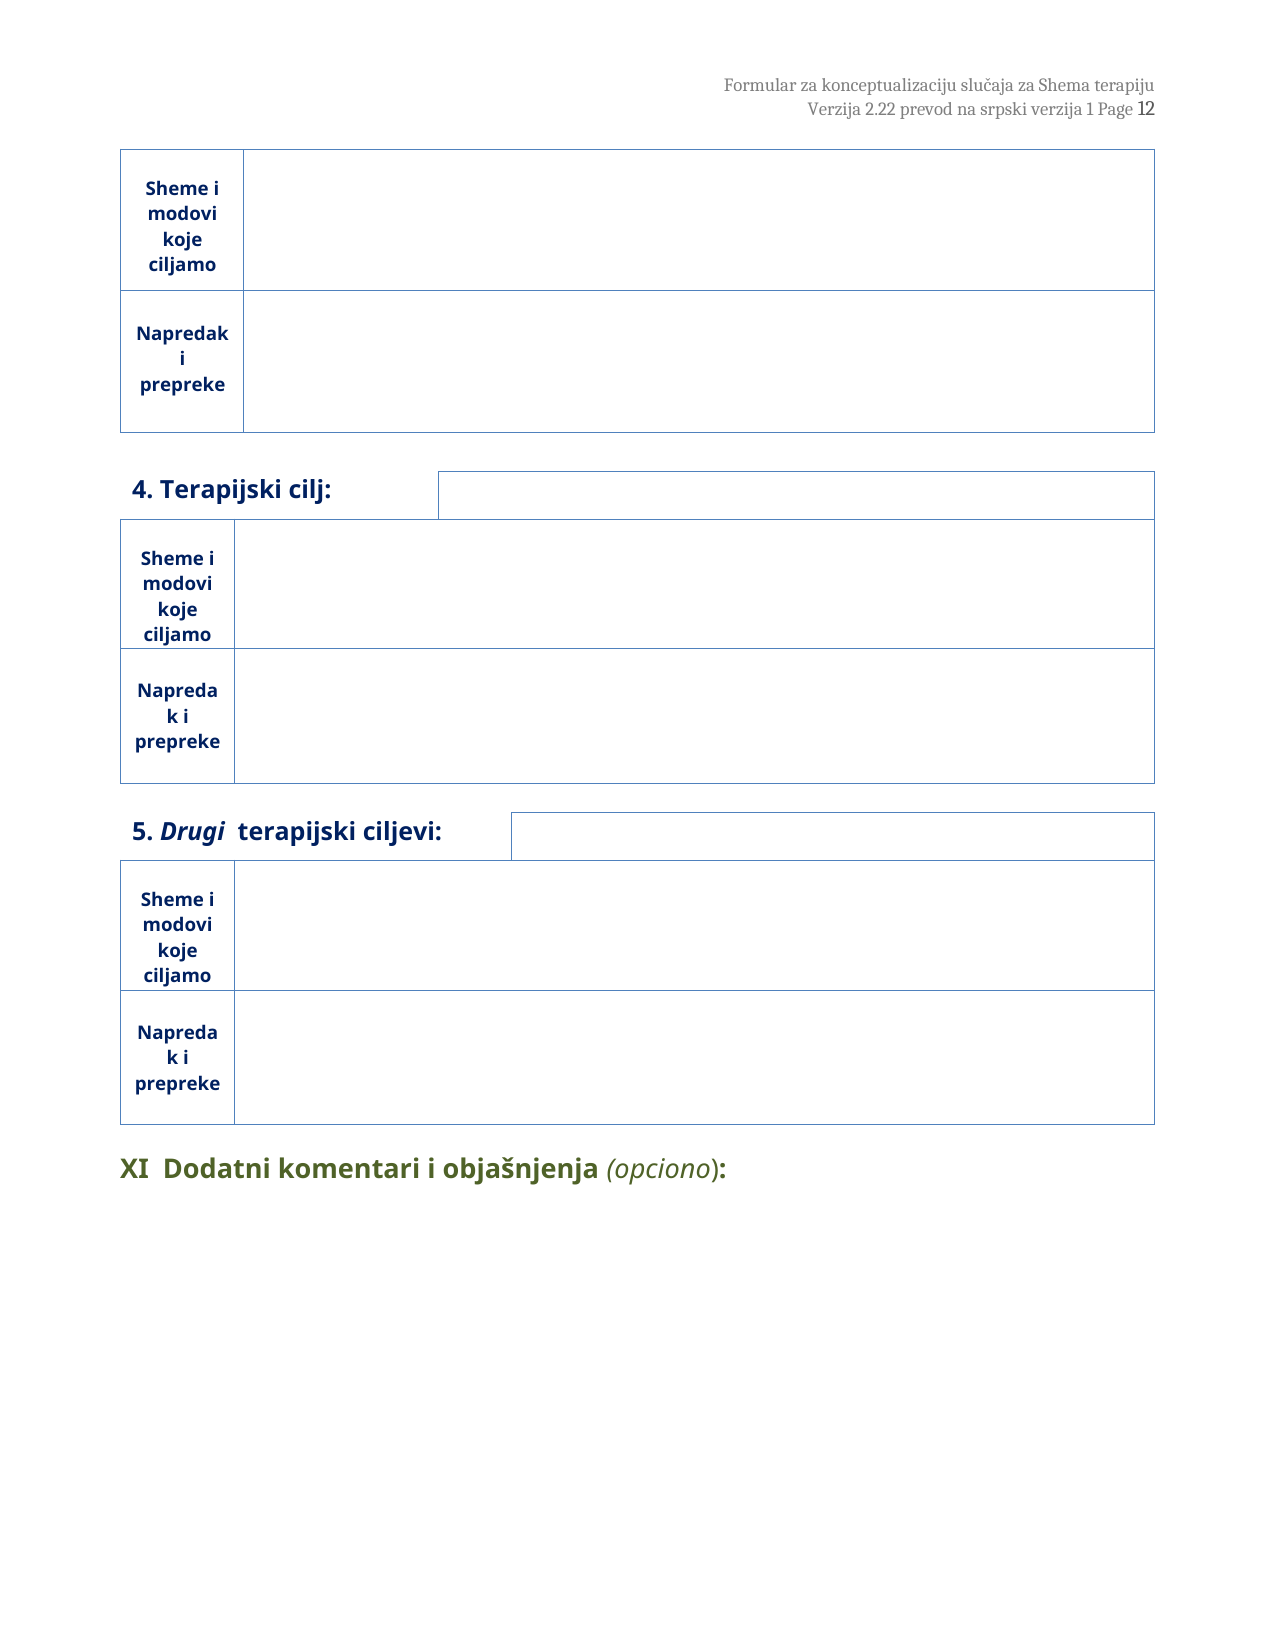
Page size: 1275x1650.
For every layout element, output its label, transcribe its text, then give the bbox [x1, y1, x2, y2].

table_cell [235, 649, 1154, 783]
table_cell Sheme i modovi koje ciljamo [121, 150, 243, 290]
table_header 5. Drugi terapijski ciljevi: [121, 812, 511, 859]
table_cell Napredak i prepreke [121, 649, 234, 783]
table_cell [235, 991, 1154, 1124]
table_cell Sheme i modovi koje ciljamo [121, 520, 234, 648]
table_header [439, 472, 1154, 518]
table_cell [244, 150, 1154, 290]
table_cell [235, 520, 1154, 648]
table_cell [235, 861, 1154, 989]
table_cell Sheme i modovi koje ciljamo [121, 861, 234, 989]
table_cell Napredak i prepreke [121, 991, 234, 1124]
table_cell Napredak i prepreke [121, 291, 243, 432]
table_cell [244, 291, 1154, 432]
text XI Dodatni komentari i objašnjenja (opciono): [120, 1150, 1155, 1187]
table_header [512, 813, 1154, 859]
table_header 4. Terapijski cilj: [121, 471, 438, 518]
